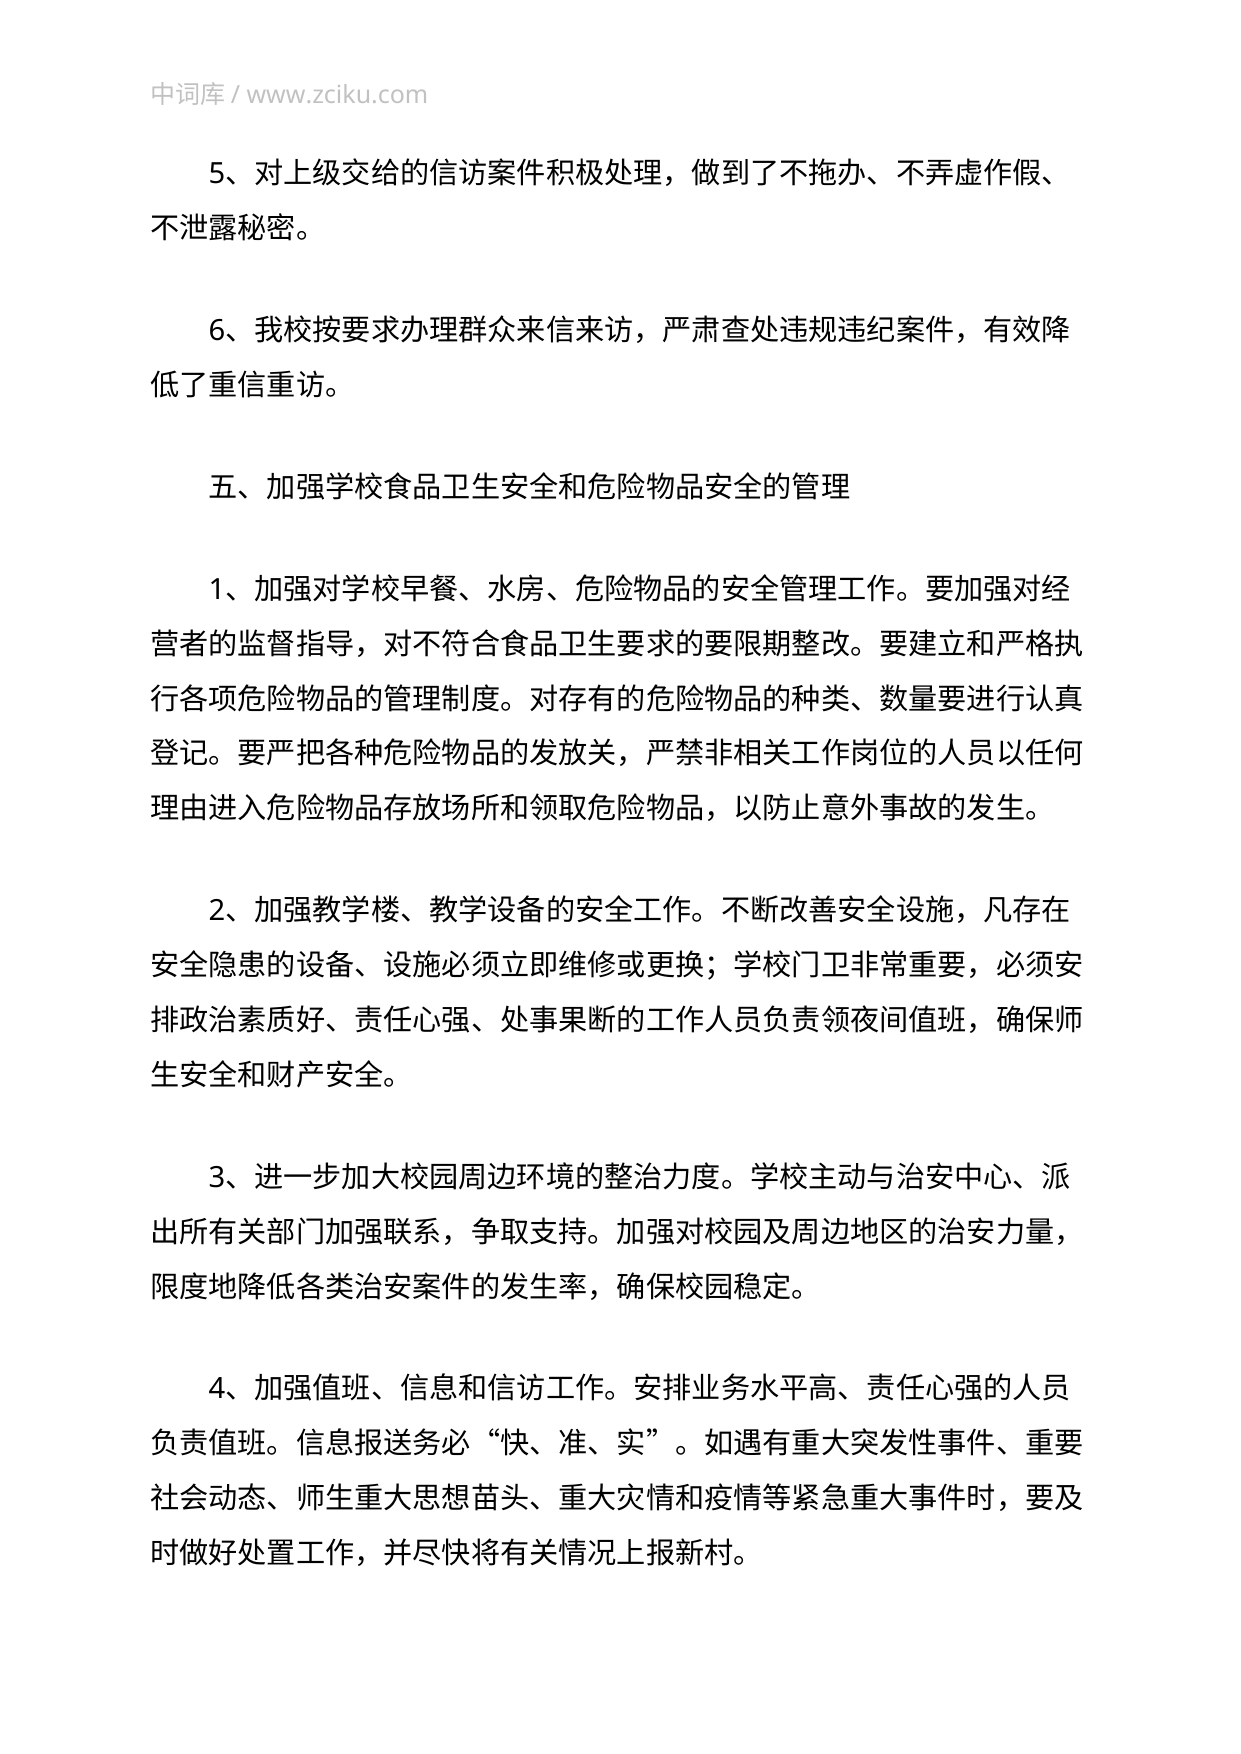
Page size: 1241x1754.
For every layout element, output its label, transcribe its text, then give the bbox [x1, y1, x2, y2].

text 5、对上级交给的信访案件积极处理，做到了不拖办、不弄虚作假、不泄露秘密。 [150, 150, 1090, 247]
text 4、加强值班、信息和信访工作。安排业务水平高、责任心强的人员负责值班。信息报送务必“快、准、实”。如遇有重大突发性事件、重要社会动态、师生重大思想苗头、重大灾情和疫情等紧急重大事件时，要及时做好处置工作，并尽快将有关情况上报新村。 [150, 1365, 1090, 1572]
text 五、加强学校食品卫生安全和危险物品安全的管理 [150, 463, 1090, 506]
text 6、我校按要求办理群众来信来访，严肃查处违规违纪案件，有效降低了重信重访。 [150, 307, 1090, 404]
text 3、进一步加大校园周边环境的整治力度。学校主动与治安中心、派出所有关部门加强联系，争取支持。加强对校园及周边地区的治安力量，限度地降低各类治安案件的发生率，确保校园稳定。 [150, 1153, 1090, 1306]
text 1、加强对学校早餐、水房、危险物品的安全管理工作。要加强对经营者的监督指导，对不符合食品卫生要求的要限期整改。要建立和严格执行各项危险物品的管理制度。对存有的危险物品的种类、数量要进行认真登记。要严把各种危险物品的发放关，严禁非相关工作岗位的人员以任何理由进入危险物品存放场所和领取危险物品，以防止意外事故的发生。 [150, 565, 1090, 827]
text 2、加强教学楼、教学设备的安全工作。不断改善安全设施，凡存在安全隐患的设备、设施必须立即维修或更换；学校门卫非常重要，必须安排政治素质好、责任心强、处事果断的工作人员负责领夜间值班，确保师生安全和财产安全。 [150, 887, 1090, 1094]
